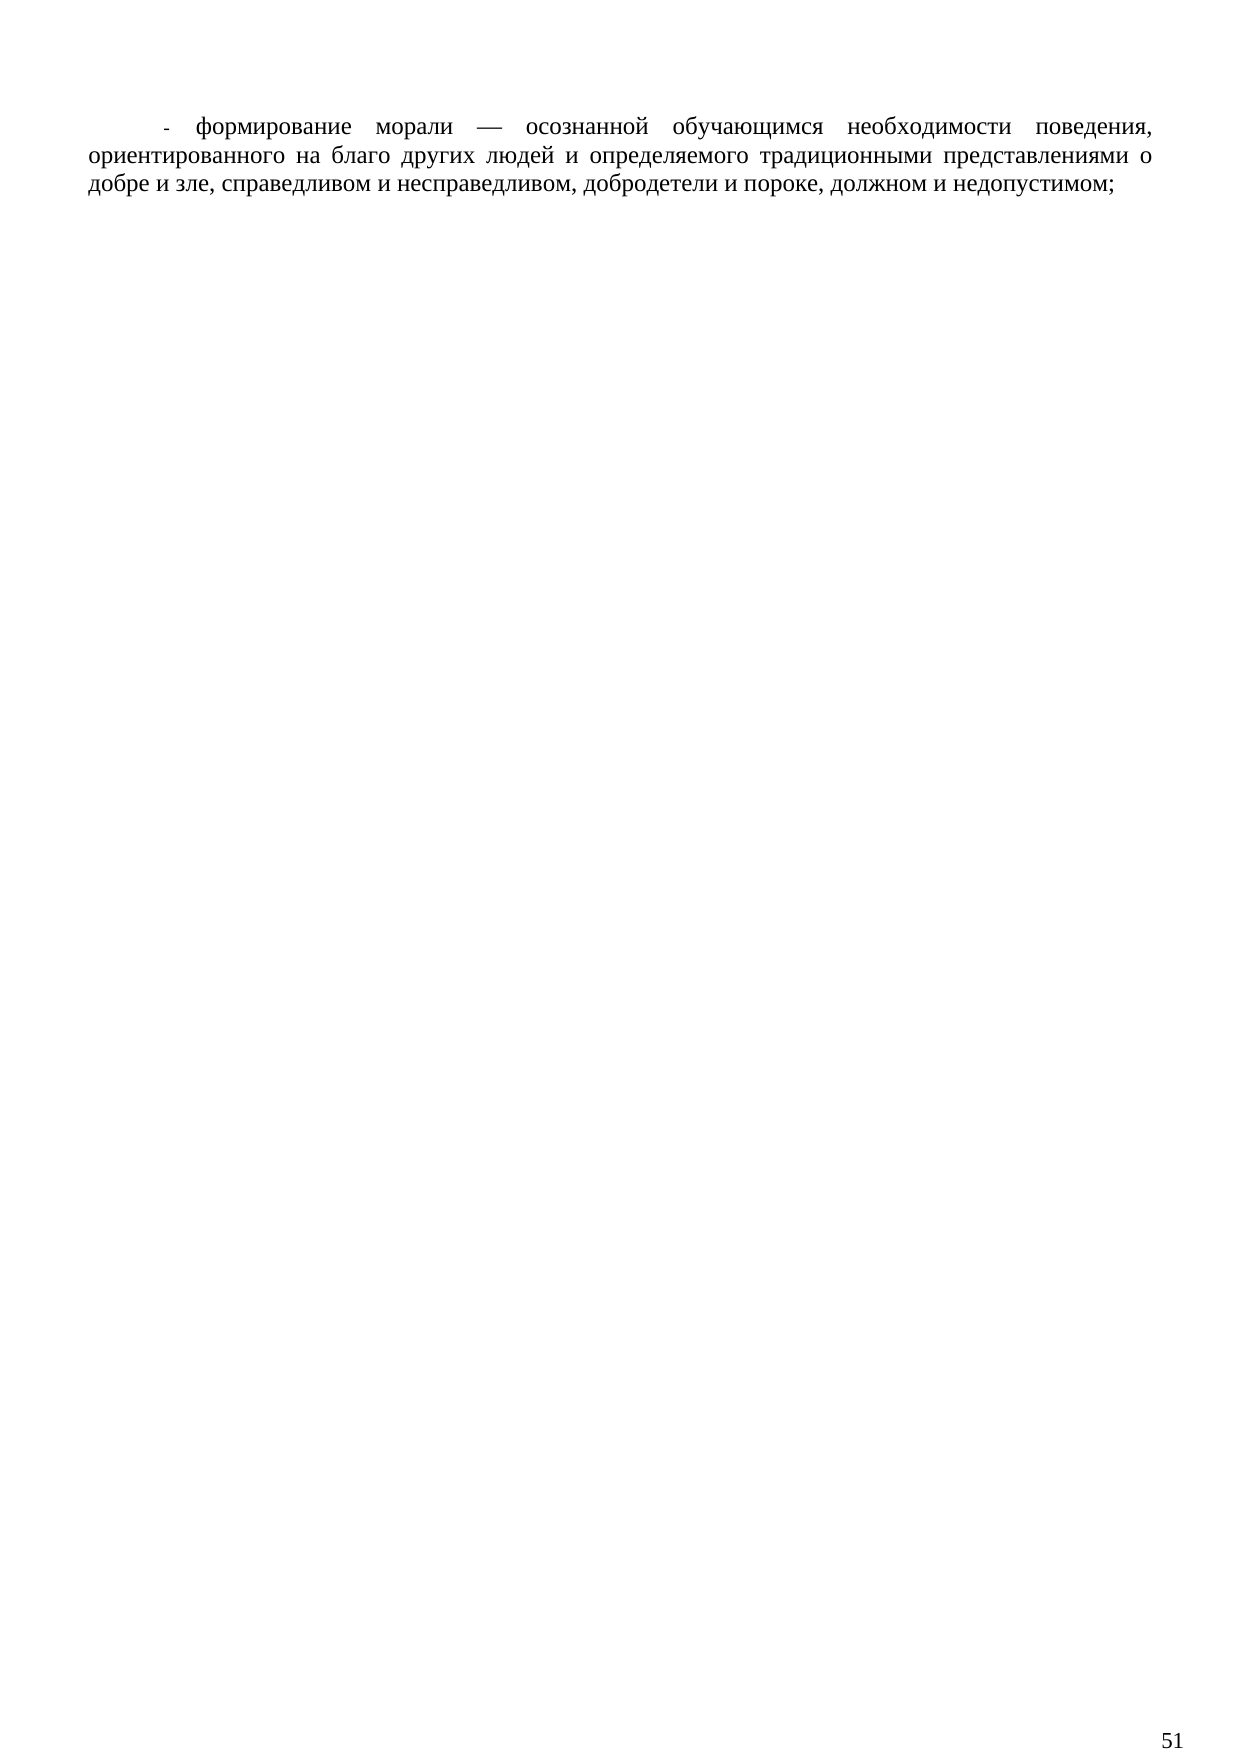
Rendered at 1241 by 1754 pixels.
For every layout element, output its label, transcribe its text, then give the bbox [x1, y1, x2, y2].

list формирование морали — осознанной обучающимся необходимости поведения, ориентированного на благо других людей и определяемого традиционными представлениями о добре и зле, справедливом и несправедливом, добродетели и пороке, должном и недопустимом; [88, 111, 1153, 197]
